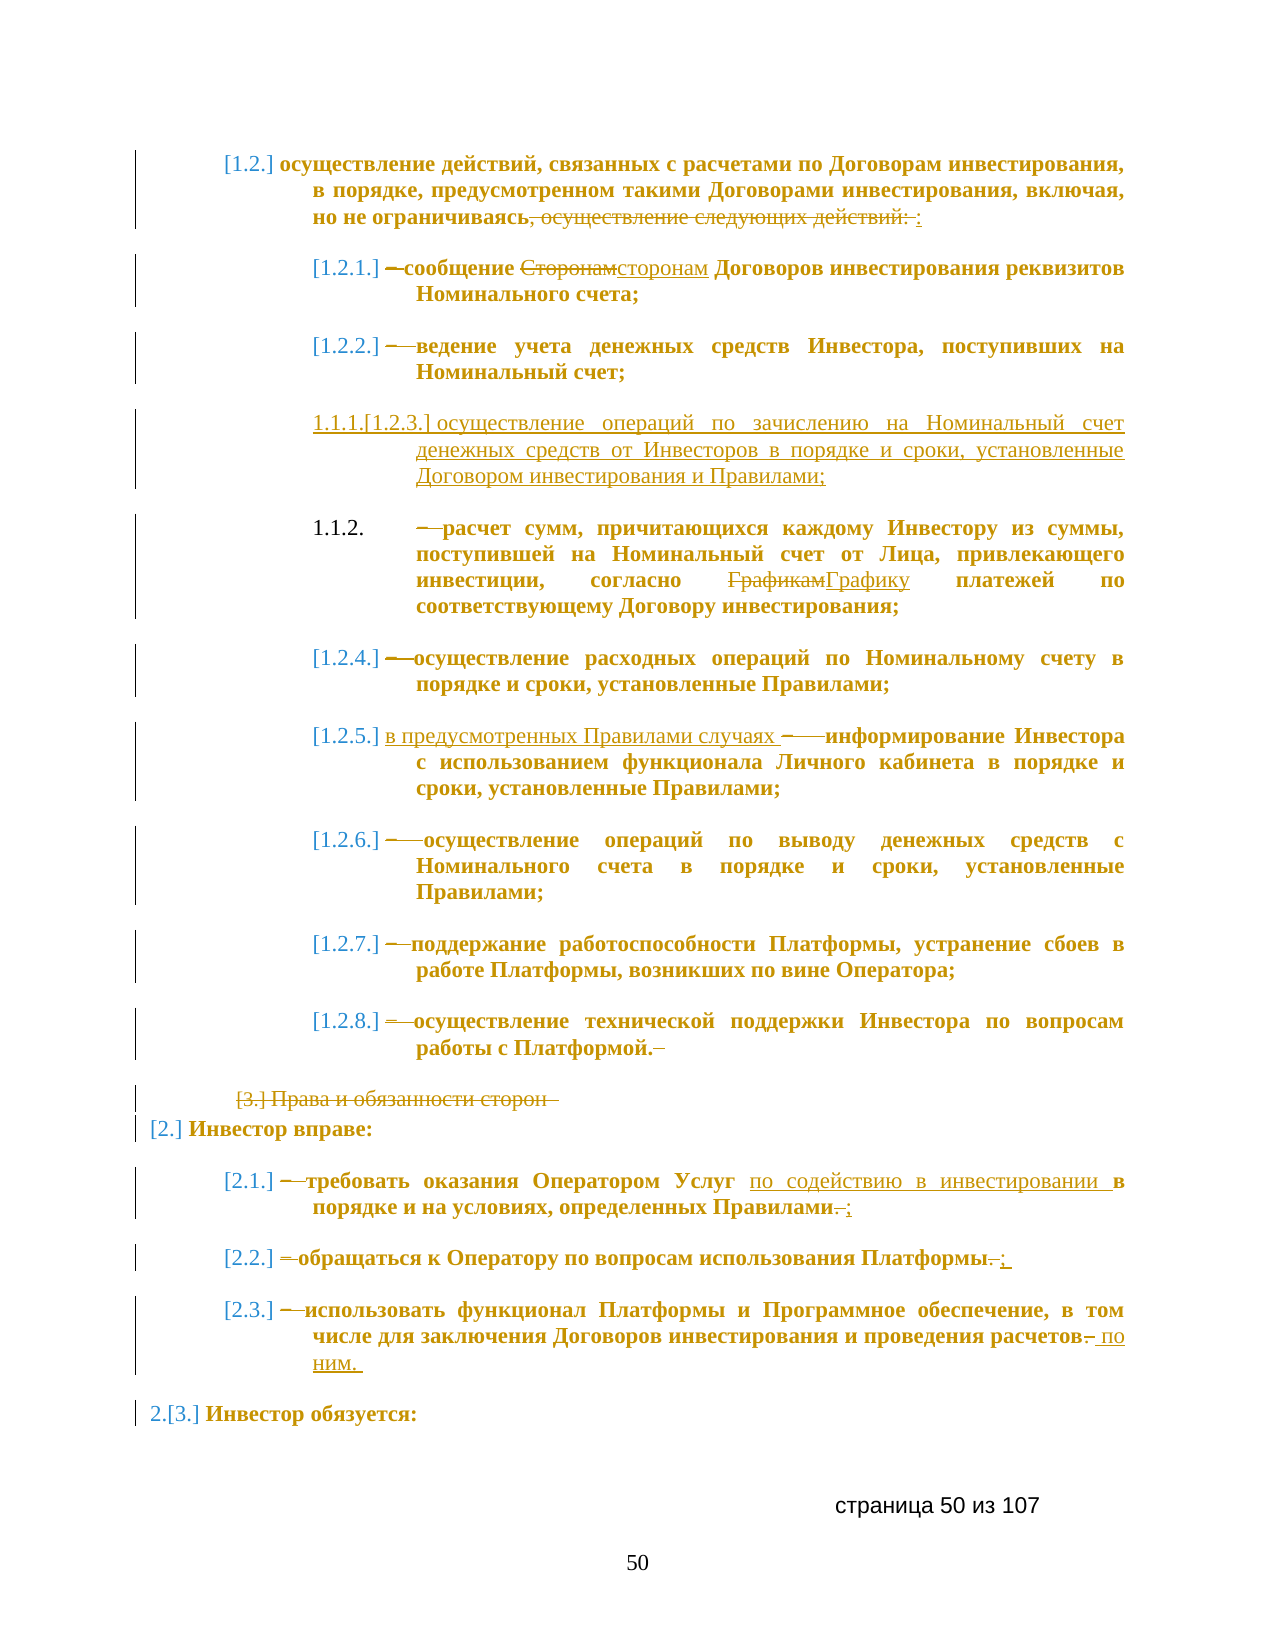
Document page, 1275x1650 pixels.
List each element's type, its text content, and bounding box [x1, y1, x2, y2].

list осуществление действий, связанных с расчетами по Договорам инвестирования, в порядке, предусмотренном такими Договорами инвестирования, включая, но не ограничиваясь [224, 150, 1125, 229]
list Инвестор вправе: [150, 1115, 1125, 1142]
list Инвестор обязуется: [150, 1400, 1125, 1426]
